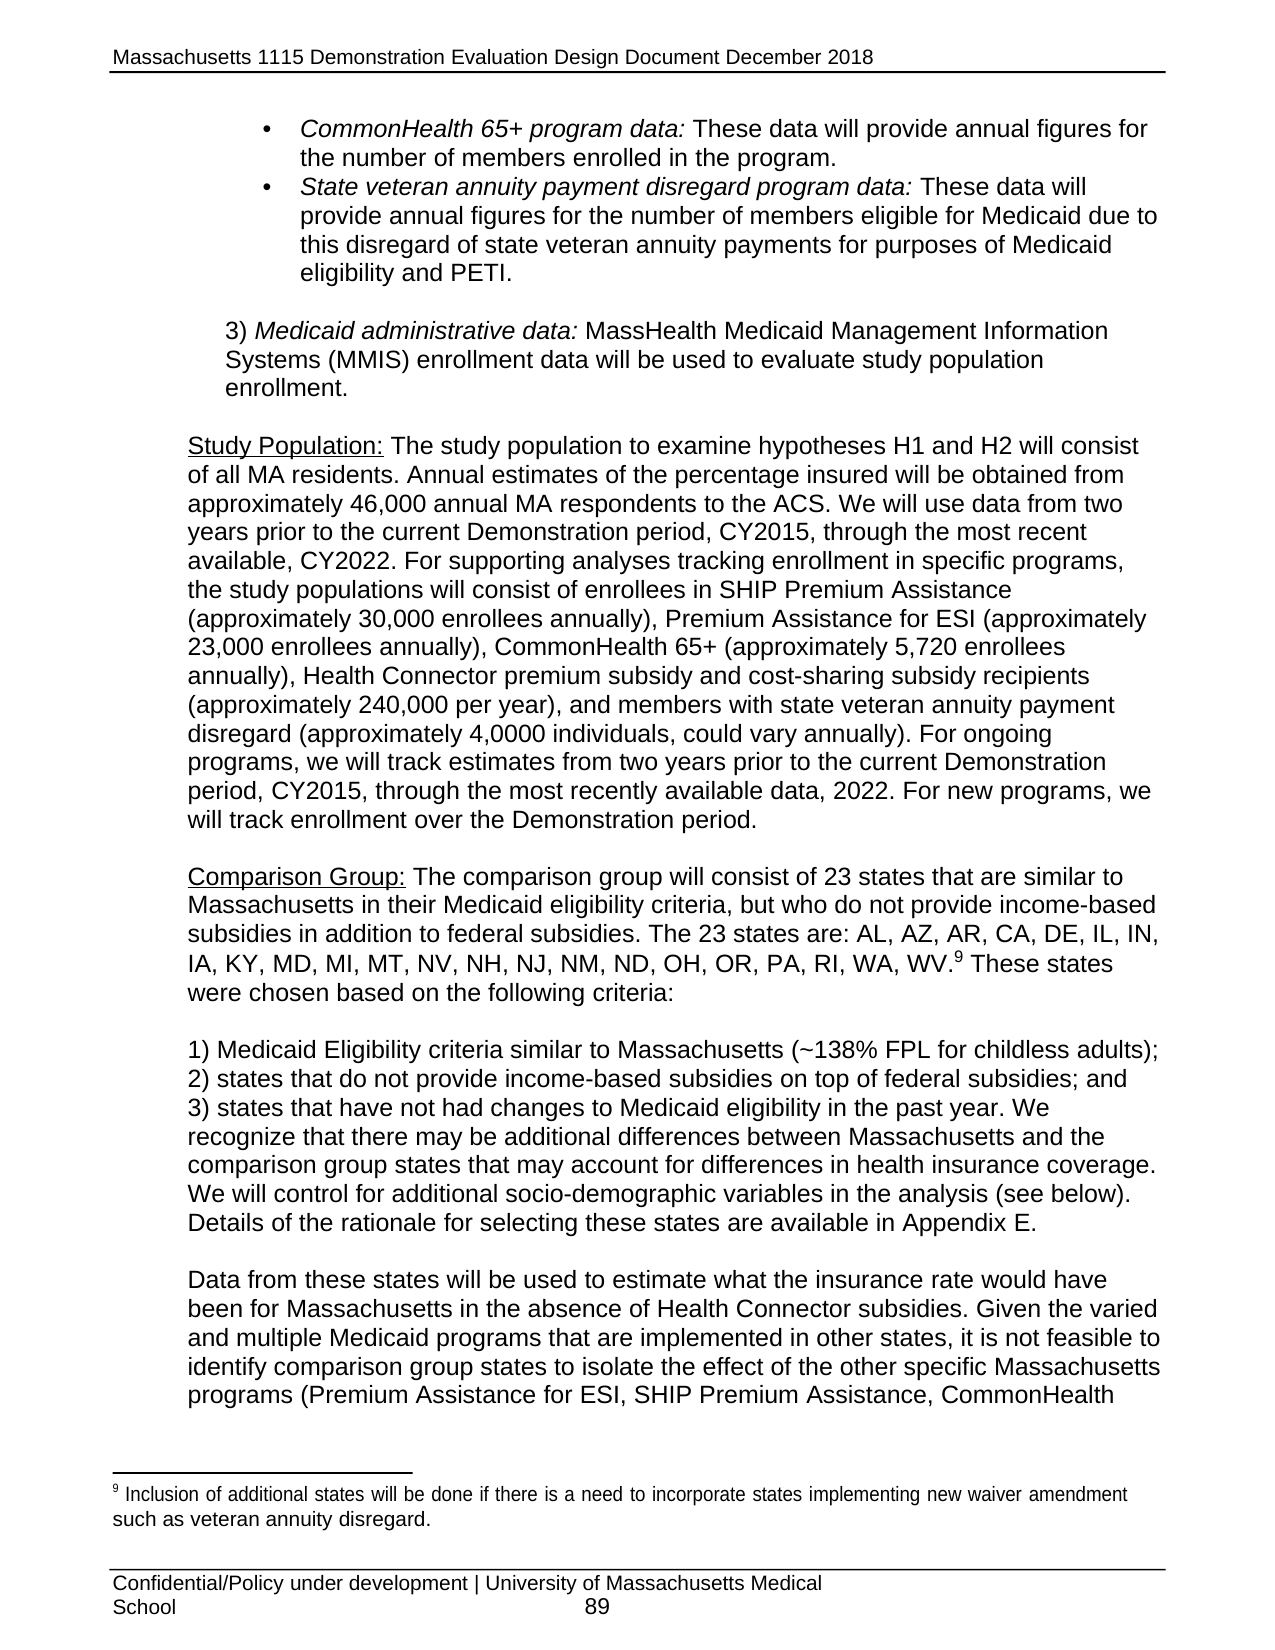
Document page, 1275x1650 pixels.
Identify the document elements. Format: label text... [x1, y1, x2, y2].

text Comparison Group: The comparison group will consist of 23 states that are similar to Massachusetts in their Medicaid eligibility criteria, but who do not provide income-based subsidies in addition to federal subsidies. The 23 states are: AL, AZ, AR, CA, DE, IL, IN, IA, KY, MD, MI, MT, NV, NH, NJ, NM, ND, OH, OR, PA, RI, WA, WV.9 These states [187, 863, 1162, 977]
list states that have not had changes to Medicaid eligibility in the past year. We recognize that there may be additional differences between Massachusetts and the comparison group states that may account for differences in health insurance coverage. We will control for additional socio-demographic variables in the analysis (see below). Details of the rationale for selecting these states are available in Appendix E. [187, 1093, 1158, 1236]
list CommonHealth 65+ program data: These data will provide annual figures for the number of members enrolled in the program. [262, 114, 1149, 171]
text 9 Inclusion of additional states will be done if there is a need to incorporate states implementing new waiver amendment such as veteran annuity disregard. [112, 1481, 1164, 1530]
list Medicaid Eligibility criteria similar to Massachusetts (~138% FPL for childless adults); [187, 1035, 1223, 1064]
text Study Population: The study population to examine hypotheses H1 and H2 will consist of all MA residents. Annual estimates of the percentage insured will be obtained from approximately 46,000 annual MA respondents to the ACS. We will use data from two years prior to the current Demonstration period, CY2015, through the most recent available, CY2022. For supporting analyses tracking enrollment in specific programs, the study populations will consist of enrollees in SHIP Premium Assistance (approximately 30,000 enrollees annually), Premium Assistance for ESI (approximately 23,000 enrollees annually), CommonHealth 65+ (approximately 5,720 enrollees annually), Health Connector premium subsidy and cost-sharing subsidy recipients (approximately 240,000 per year), and members with state veteran annuity payment disregard (approximately 4,0000 individuals, could vary annually). For ongoing programs, we will track estimates from two years prior to the current Demonstration period, CY2015, through the most recently available data, 2022. For new programs, we will track enrollment over the Demonstration period. [187, 431, 1156, 834]
list Medicaid administrative data: MassHealth Medicaid Management Information Systems (MMIS) enrollment data will be used to evaluate study population enrollment. [225, 316, 1109, 402]
list State veteran annuity payment disregard program data: These data will provide annual figures for the number of members eligible for Medicaid due to this disregard of state veteran annuity payments for purposes of Medicaid eligibility and PETI. [262, 172, 1159, 287]
list states that do not provide income-based subsidies on top of federal subsidies; and [187, 1064, 1223, 1093]
text Data from these states will be used to estimate what the insurance rate would have been for Massachusetts in the absence of Health Connector subsidies. Given the varied and multiple Medicaid programs that are implemented in other states, it is not feasible to identify comparison group states to isolate the effect of the other specific Massachusetts programs (Premium Assistance for ESI, SHIP Premium Assistance, CommonHealth [187, 1265, 1162, 1409]
text were chosen based on the following criteria: [187, 978, 1223, 1006]
